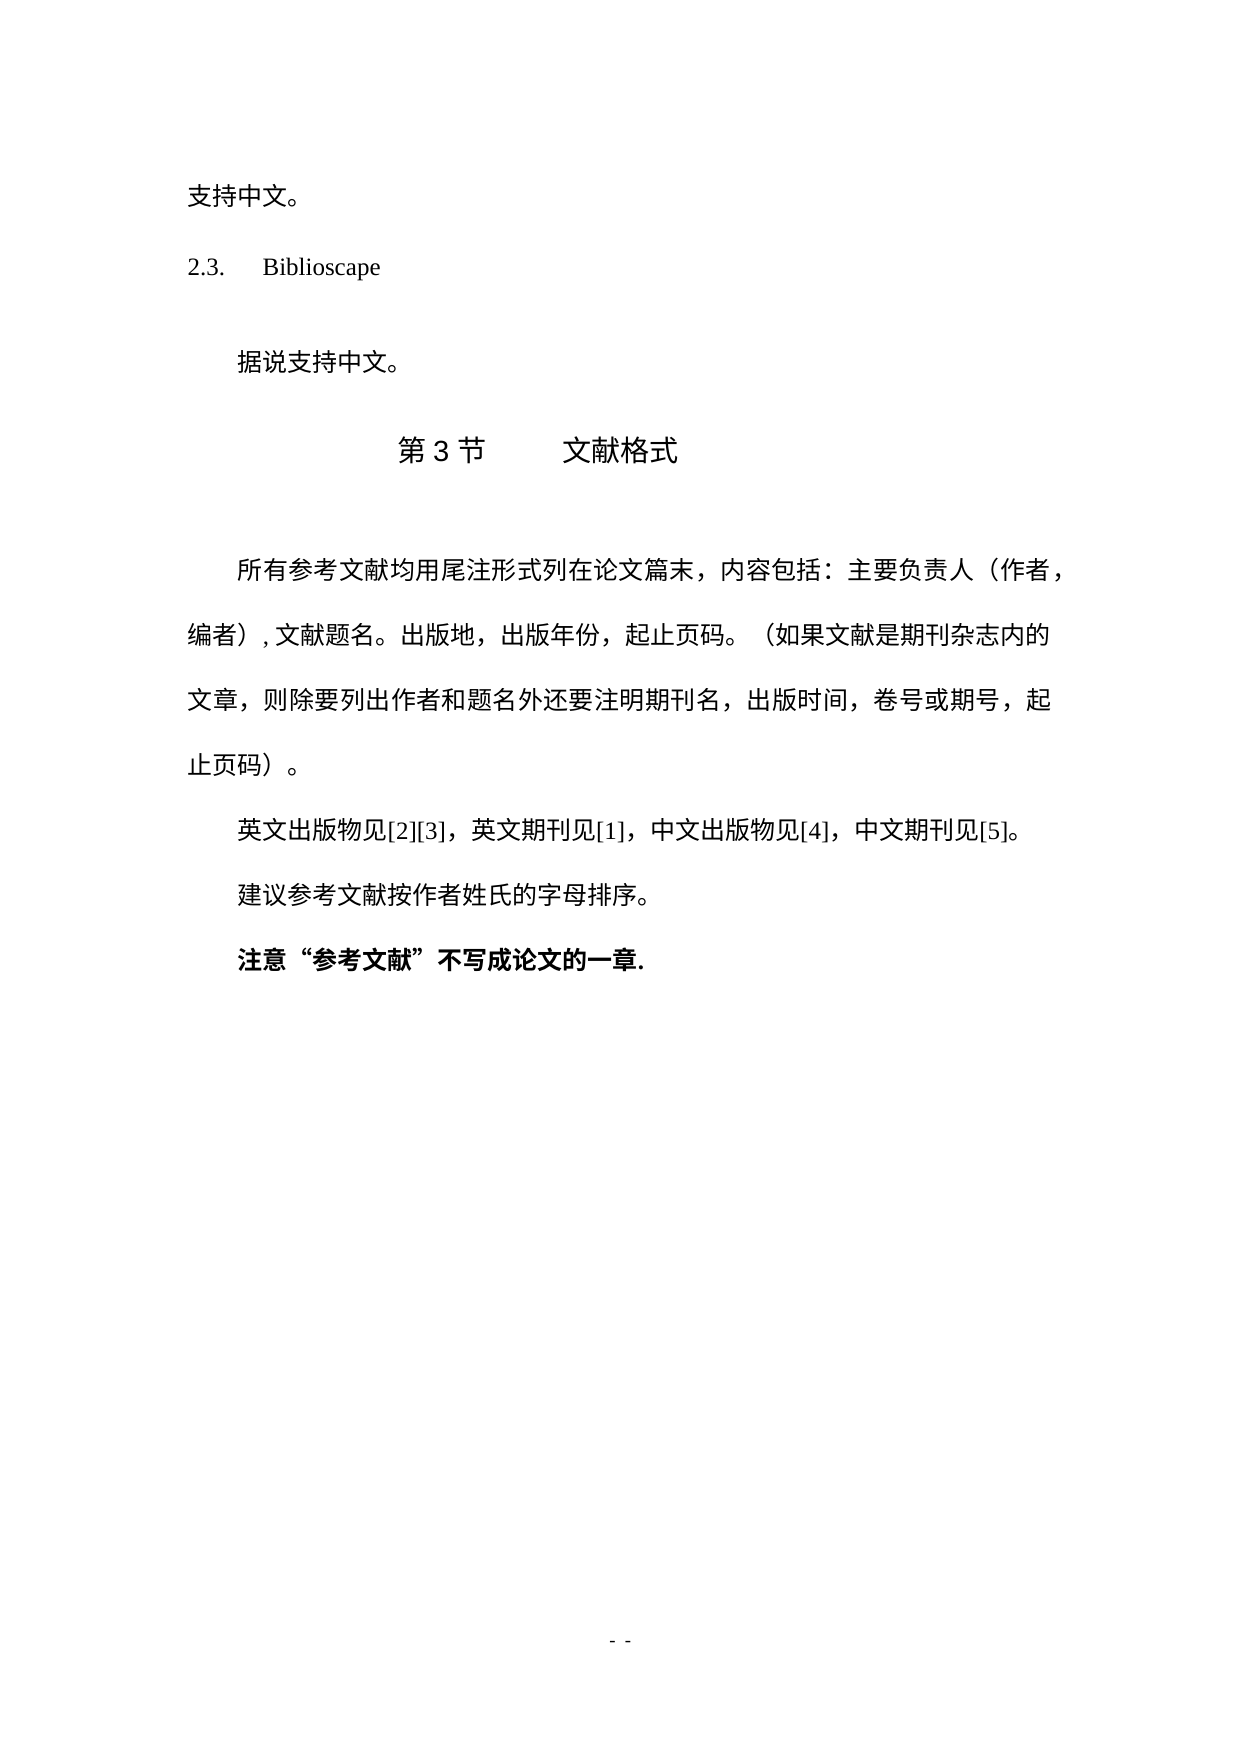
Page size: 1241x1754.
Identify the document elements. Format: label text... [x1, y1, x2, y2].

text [187, 162, 1053, 227]
subtitle 文献格式 [37, 416, 1053, 481]
subtitle Biblioscape [187, 251, 1053, 283]
text 注意“参考文献”不写成论文的一章. [187, 926, 1053, 991]
text 建议参考文献按作者姓氏的字母排序。 [187, 861, 1053, 926]
text 据说支持中文。 [187, 328, 1053, 393]
text 英文出版物见[2][3]，英文期刊见[1]，中文出版物见[4]，中文期刊见[5]。 [187, 796, 1053, 861]
text 所有参考文献均用尾注形式列在论文篇末，内容包括：主要负责人（作者，编者）, 文献题名。出版地，出版年份，起止页码。（如果文献是期刊杂志内的文章，则除要列出作者和题名外还要注明期刊名，出版时间，卷号或期号，起止页码）。 [187, 536, 1053, 796]
